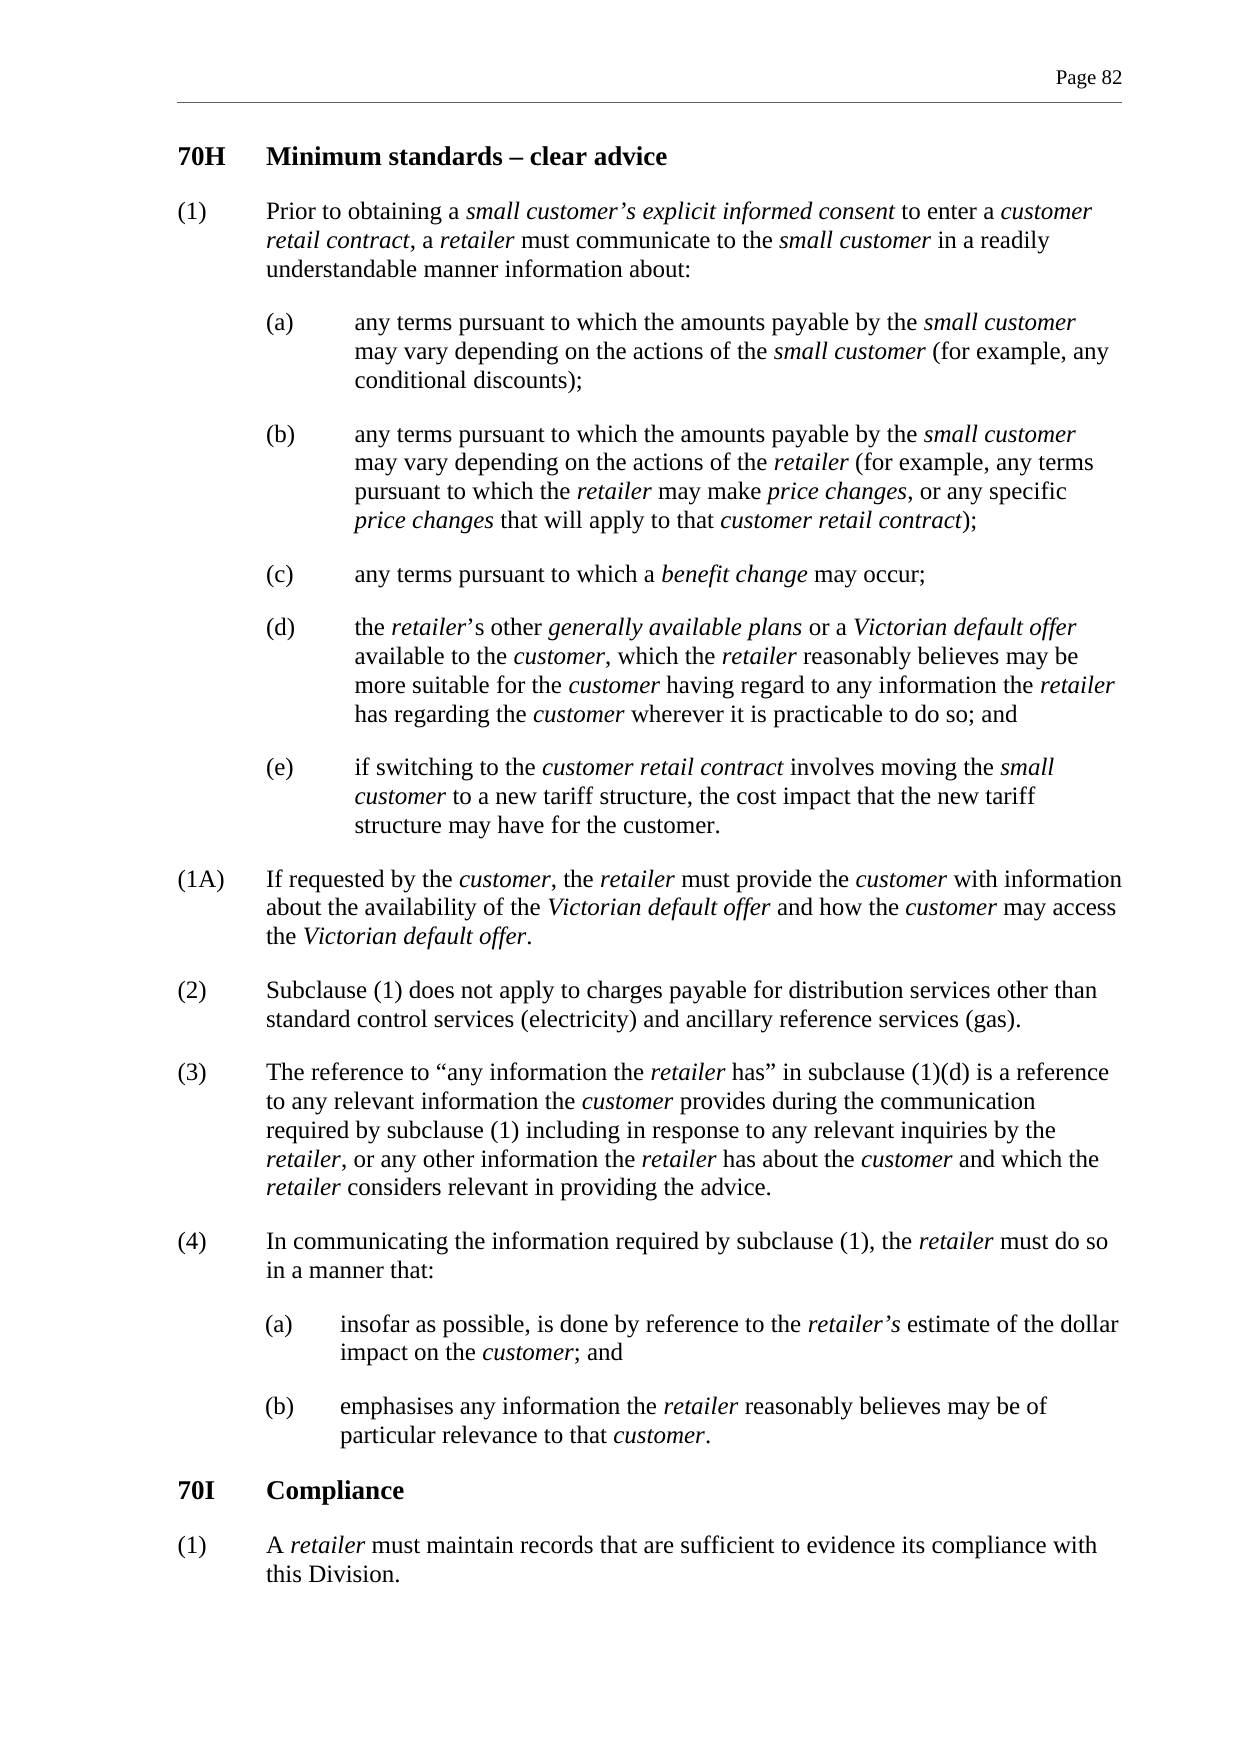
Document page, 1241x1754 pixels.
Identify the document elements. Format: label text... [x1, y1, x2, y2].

text if switching to the customer retail contract involves moving the small customer to a new tariff structure, the cost impact that the new tariff structure may have for the customer. [266, 752, 1122, 839]
text (2) Subclause (1) does not apply to charges payable for distribution services other than standard control services (electricity) and ancillary reference services (gas). [177, 975, 1122, 1032]
list (1) A retailer must maintain records that are sufficient to evidence its compliance with this Division. [177, 1530, 1122, 1587]
text (a) insofar as possible, is done by reference to the retailer’s estimate of the dollar impact on the customer; and [265, 1309, 1122, 1366]
text (4) In communicating the information required by subclause (1), the retailer must do so in a manner that: [177, 1226, 1122, 1284]
text any terms pursuant to which the amounts payable by the small customer may vary depending on the actions of the retailer (for example, any terms pursuant to which the retailer may make price changes, or any specific price changes that will apply to that customer retail contract); [266, 419, 1122, 534]
text 70I Compliance [177, 1474, 1122, 1505]
text 70H Minimum standards – clear advice [177, 140, 1122, 171]
text (3) The reference to “any information the retailer has” in subclause (1)(d) is a reference to any relevant information the customer provides during the communication required by subclause (1) including in response to any relevant inquiries by the retailer, or any other information the retailer has about the customer and which the retailer considers relevant in providing the advice. [177, 1057, 1122, 1201]
text the retailer’s other generally available plans or a Victorian default offer available to the customer, which the retailer reasonably believes may be more suitable for the customer having regard to any information the retailer has regarding the customer wherever it is practicable to do so; and [266, 612, 1122, 727]
text (b) emphasises any information the retailer reasonably believes may be of particular relevance to that customer. [265, 1391, 1122, 1449]
list (1A) If requested by the customer, the retailer must provide the customer with information about the availability of the Victorian default offer and how the customer may access the Victorian default offer. [177, 864, 1122, 950]
list any terms pursuant to which the amounts payable by the small customer may vary depending on the actions of the small customer (for example, any conditional discounts); [266, 307, 1122, 394]
text (1) Prior to obtaining a small customer’s explicit informed consent to enter a customer retail contract, a retailer must communicate to the small customer in a readily understandable manner information about: [177, 196, 1122, 282]
text any terms pursuant to which a benefit change may occur; [266, 559, 1122, 587]
